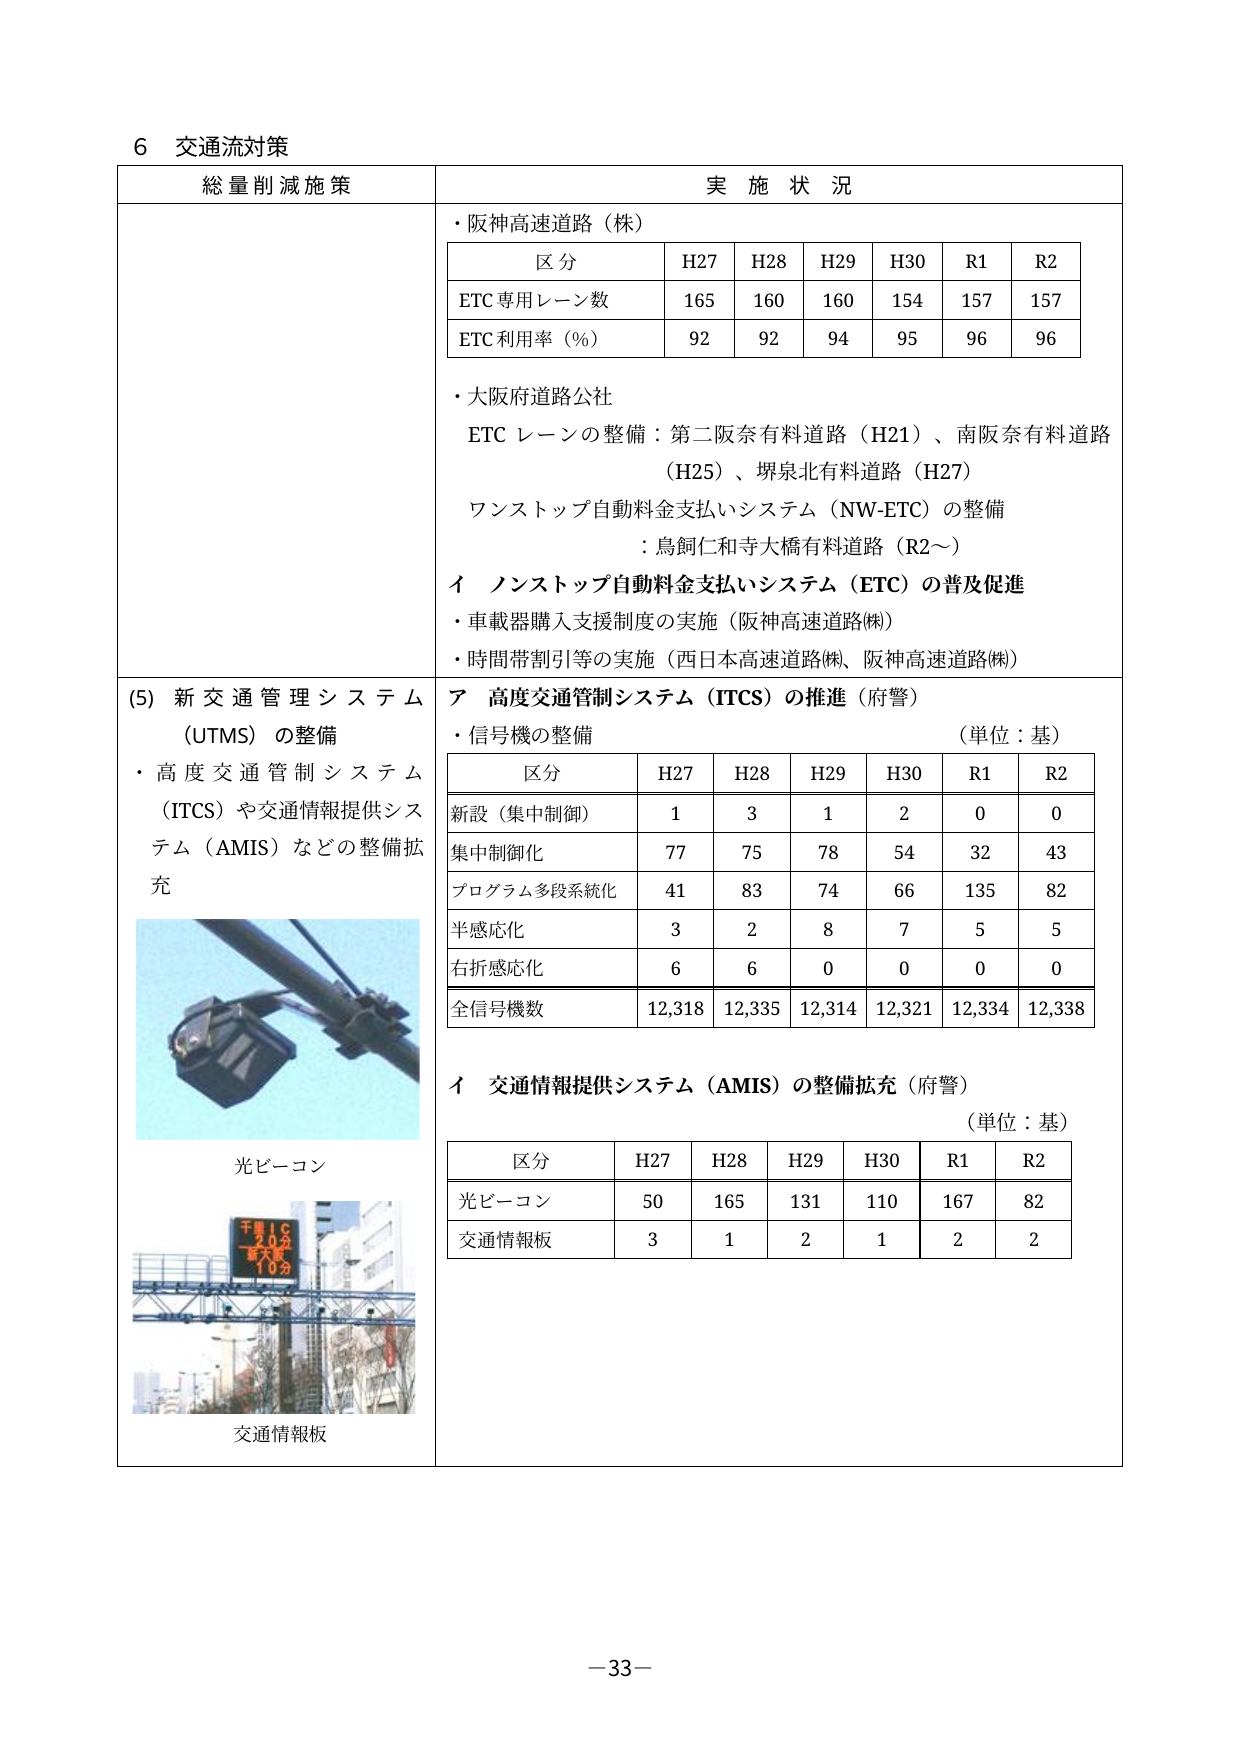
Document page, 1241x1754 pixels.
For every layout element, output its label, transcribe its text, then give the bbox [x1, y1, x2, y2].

table_cell 実 施 状 況 [436, 166, 1122, 203]
picture [132, 1201, 416, 1414]
table_header ６ 交通流対策 [118, 127, 1122, 164]
picture [135, 919, 420, 1140]
table_cell 総 量 削 減 施 策 [118, 166, 435, 203]
table_cell ア 高度交通管制システム（ITCS）の推進（府警） ・信号機の整備 （単位：基） イ 交通情報提供システム（AMIS）の整備拡充（府警） （単位：基） [436, 678, 1122, 1466]
table_cell (5) 新交通管理システム（UTMS） の整備 ・高度交通管制システム（ITCS）や交通情報提供システム（AMIS）などの整備拡充 [118, 678, 435, 1466]
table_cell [118, 204, 435, 677]
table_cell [436, 204, 1122, 677]
